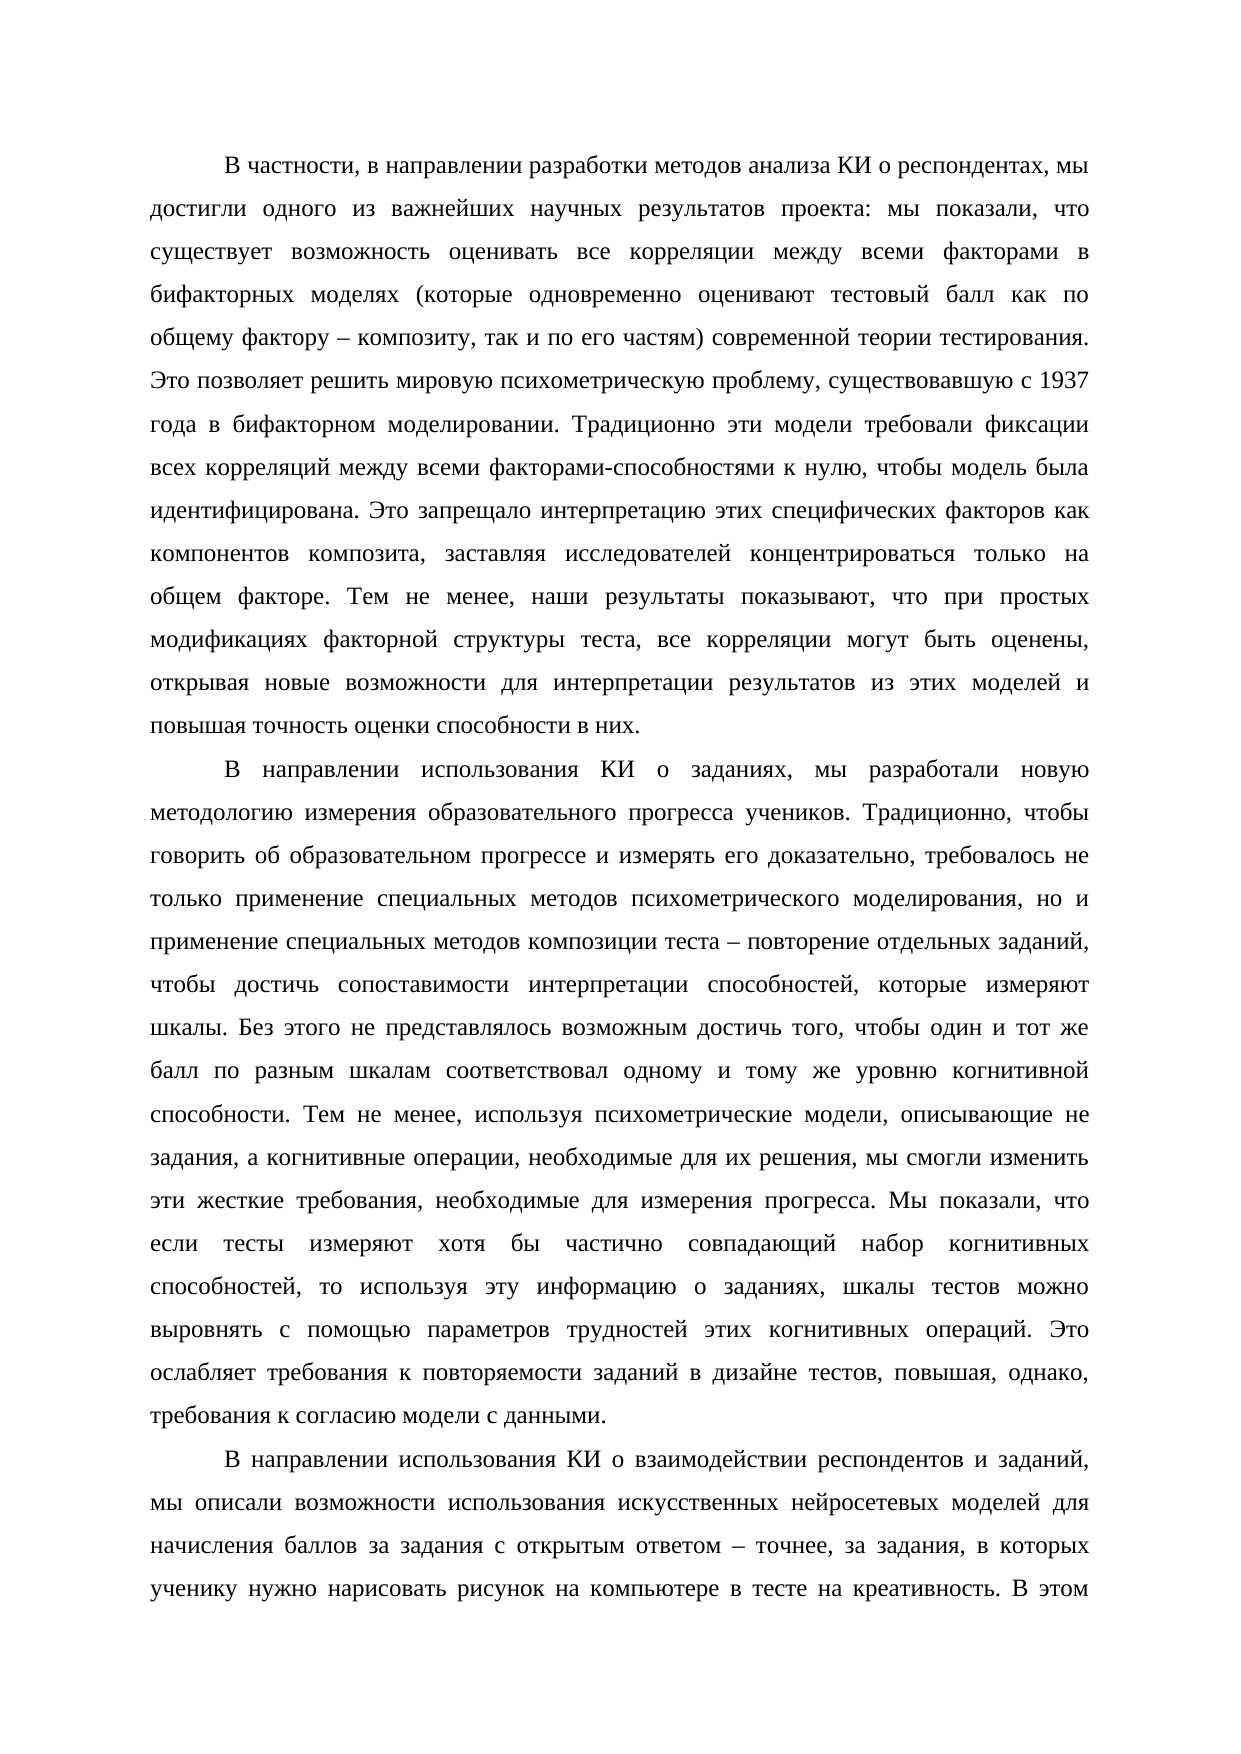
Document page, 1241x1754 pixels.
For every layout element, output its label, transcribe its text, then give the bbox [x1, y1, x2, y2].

text В частности, в направлении разработки методов анализа КИ о респондентах, мы достигли одного из важнейших научных результатов проекта: мы показали, что существует возможность оценивать все корреляции между всеми факторами в бифакторных моделях (которые одновременно оценивают тестовый балл как по общему фактору – композиту, так и по его частям) современной теории тестирования. Это позволяет решить мировую психометрическую проблему, существовавшую с 1937 года в бифакторном моделировании. Традиционно эти модели требовали фиксации всех корреляций между всеми факторами-способностями к нулю, чтобы модель была идентифицирована. Это запрещало интерпретацию этих специфических факторов как компонентов композита, заставляя исследователей концентрироваться только на общем факторе. Тем не менее, наши результаты показывают, что при простых модификациях факторной структуры теста, все корреляции могут быть оценены, открывая новые возможности для интерпретации результатов из этих моделей и повышая точность оценки способности в них. [150, 150, 1090, 739]
text В направлении использования КИ о заданиях, мы разработали новую методологию измерения образовательного прогресса учеников. Традиционно, чтобы говорить об образовательном прогрессе и измерять его доказательно, требовалось не только применение специальных методов психометрического моделирования, но и применение специальных методов композиции теста – повторение отдельных заданий, чтобы достичь сопоставимости интерпретации способностей, которые измеряют шкалы. Без этого не представлялось возможным достичь того, чтобы один и тот же балл по разным шкалам соответствовал одному и тому же уровню когнитивной способности. Тем не менее, используя психометрические модели, описывающие не задания, а когнитивные операции, необходимые для их решения, мы смогли изменить эти жесткие требования, необходимые для измерения прогресса. Мы показали, что если тесты измеряют хотя бы частично совпадающий набор когнитивных способностей, то используя эту информацию о заданиях, шкалы тестов можно выровнять с помощью параметров трудностей этих когнитивных операций. Это ослабляет требования к повторяемости заданий в дизайне тестов, повышая, однако, требования к согласию модели с данными. [150, 754, 1090, 1429]
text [150, 1444, 1090, 1602]
